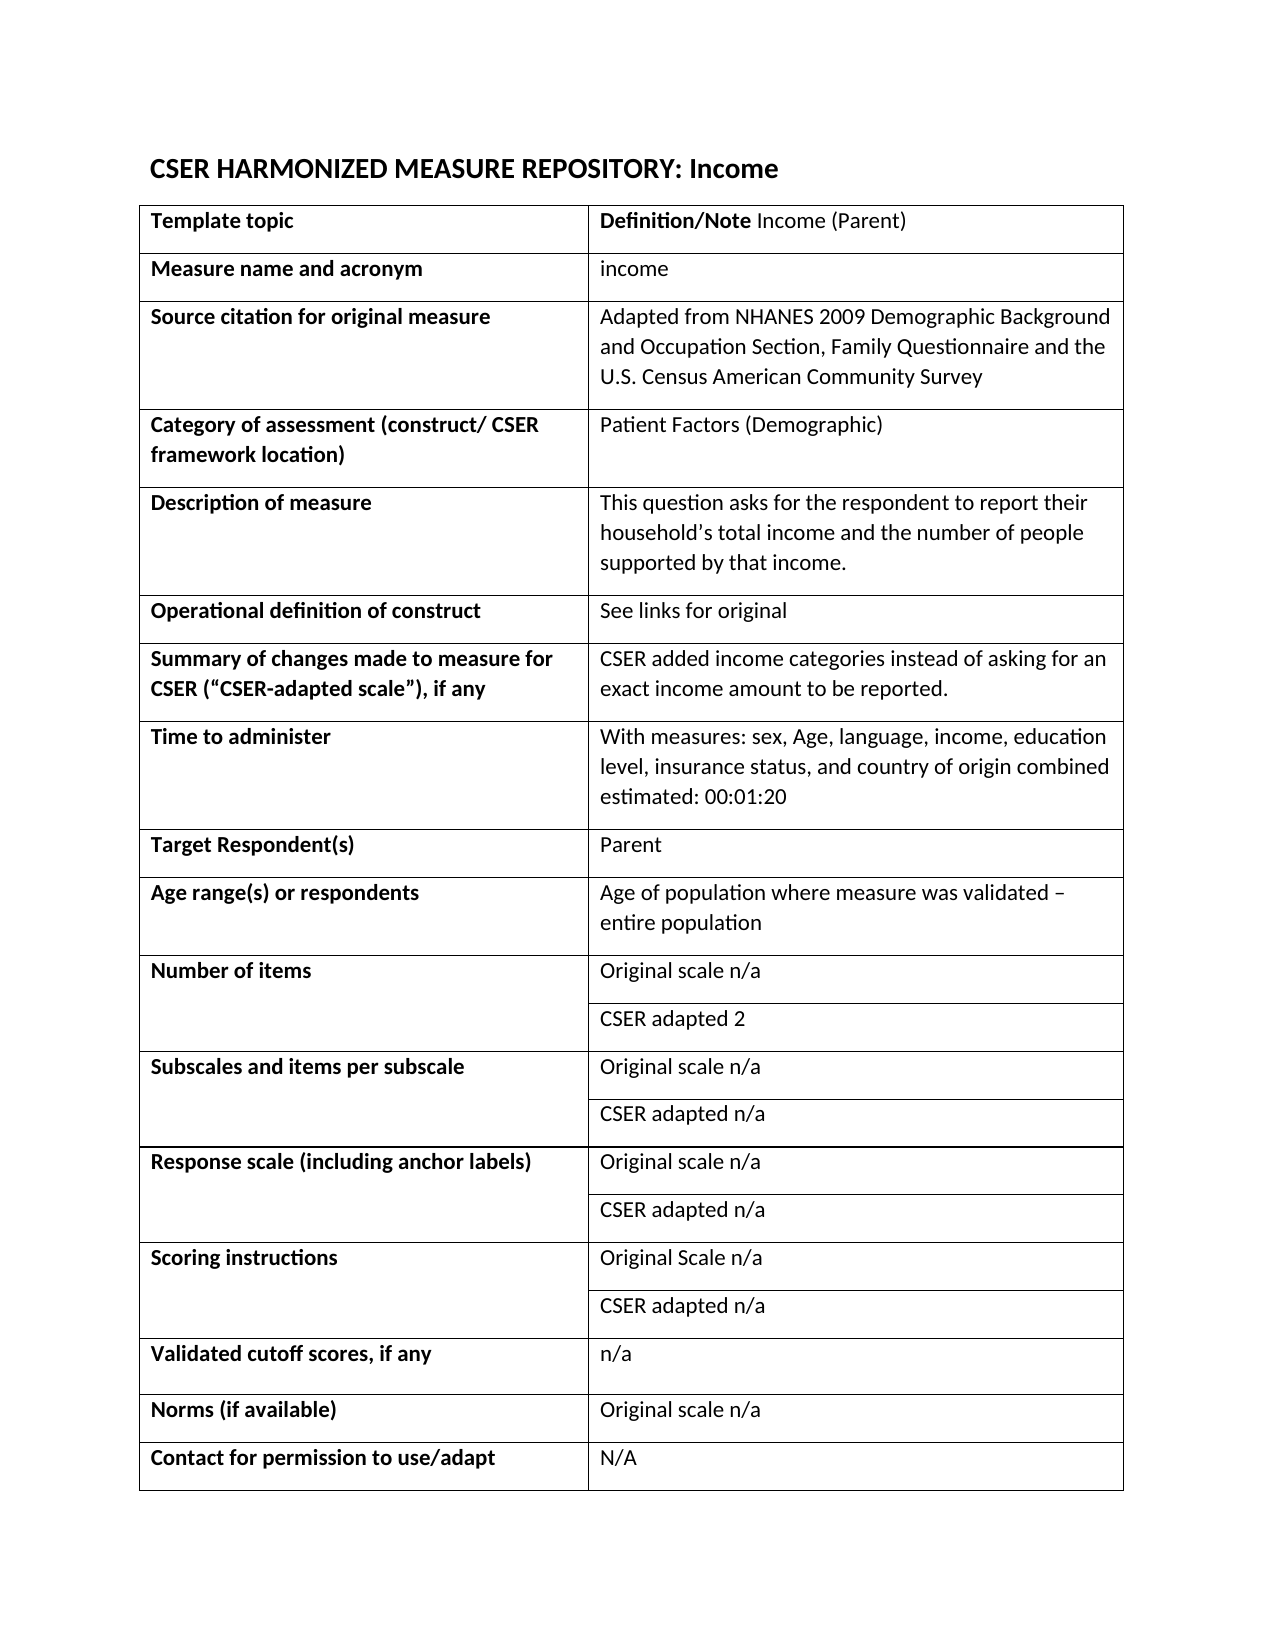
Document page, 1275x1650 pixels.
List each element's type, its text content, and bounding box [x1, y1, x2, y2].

table_cell Subscales and items per subscale [140, 1052, 588, 1146]
table_cell Category of assessment (construct/ CSER framework location) [140, 410, 588, 487]
table_cell Original Scale n/a [589, 1243, 1123, 1290]
table_cell Number of items [140, 956, 588, 1051]
table_cell Age of population where measure was validated – entire population [589, 878, 1123, 955]
table_cell n/a [589, 1339, 1123, 1394]
table_header Template topic [140, 206, 588, 253]
table_cell Summary of changes made to measure for CSER (“CSER-adapted scale”), if any [140, 644, 588, 721]
table_cell This question asks for the respondent to report their household’s total income and the number of people supported by that income. [589, 488, 1123, 595]
table_cell Scoring instructions [140, 1243, 588, 1338]
table_cell Operational definition of construct [140, 596, 588, 643]
table_cell Response scale (including anchor labels) [140, 1148, 588, 1242]
table_cell Original scale n/a [589, 1395, 1123, 1442]
table_cell See links for original [589, 596, 1123, 643]
table_cell Validated cutoff scores, if any [140, 1339, 588, 1394]
table_cell Original scale n/a [589, 1148, 1123, 1194]
table_cell With measures: sex, Age, language, income, education level, insurance status, and country of origin combined estimated: 00:01:20 [589, 722, 1123, 829]
table_cell Measure name and acronym [140, 254, 588, 301]
table_cell Age range(s) or respondents [140, 878, 588, 955]
table_cell CSER adapted n/a [589, 1100, 1123, 1146]
table_cell income [589, 254, 1123, 301]
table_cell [140, 1443, 588, 1489]
table_cell Parent [589, 830, 1123, 877]
table_cell CSER adapted 2 [589, 1004, 1123, 1051]
table_cell CSER adapted n/a [589, 1195, 1123, 1242]
table_cell Adapted from NHANES 2009 Demographic Background and Occupation Section, Family Questionnaire and the U.S. Census American Community Survey [589, 302, 1123, 409]
table_cell Norms (if available) [140, 1395, 588, 1442]
table_cell Patient Factors (Demographic) [589, 410, 1123, 487]
table_cell Description of measure [140, 488, 588, 595]
table_cell Original scale n/a [589, 956, 1123, 1003]
table_cell Original scale n/a [589, 1052, 1123, 1098]
table_header Definition/Note Income (Parent) [589, 206, 1123, 253]
table_cell CSER adapted n/a [589, 1291, 1123, 1338]
table_cell CSER added income categories instead of asking for an exact income amount to be reported. [589, 644, 1123, 721]
text CSER HARMONIZED MEASURE REPOSITORY: Income [150, 150, 1125, 186]
table_cell Source citation for original measure [140, 302, 588, 409]
table_cell N/A [589, 1443, 1123, 1489]
table_cell Target Respondent(s) [140, 830, 588, 877]
table_cell Time to administer [140, 722, 588, 829]
